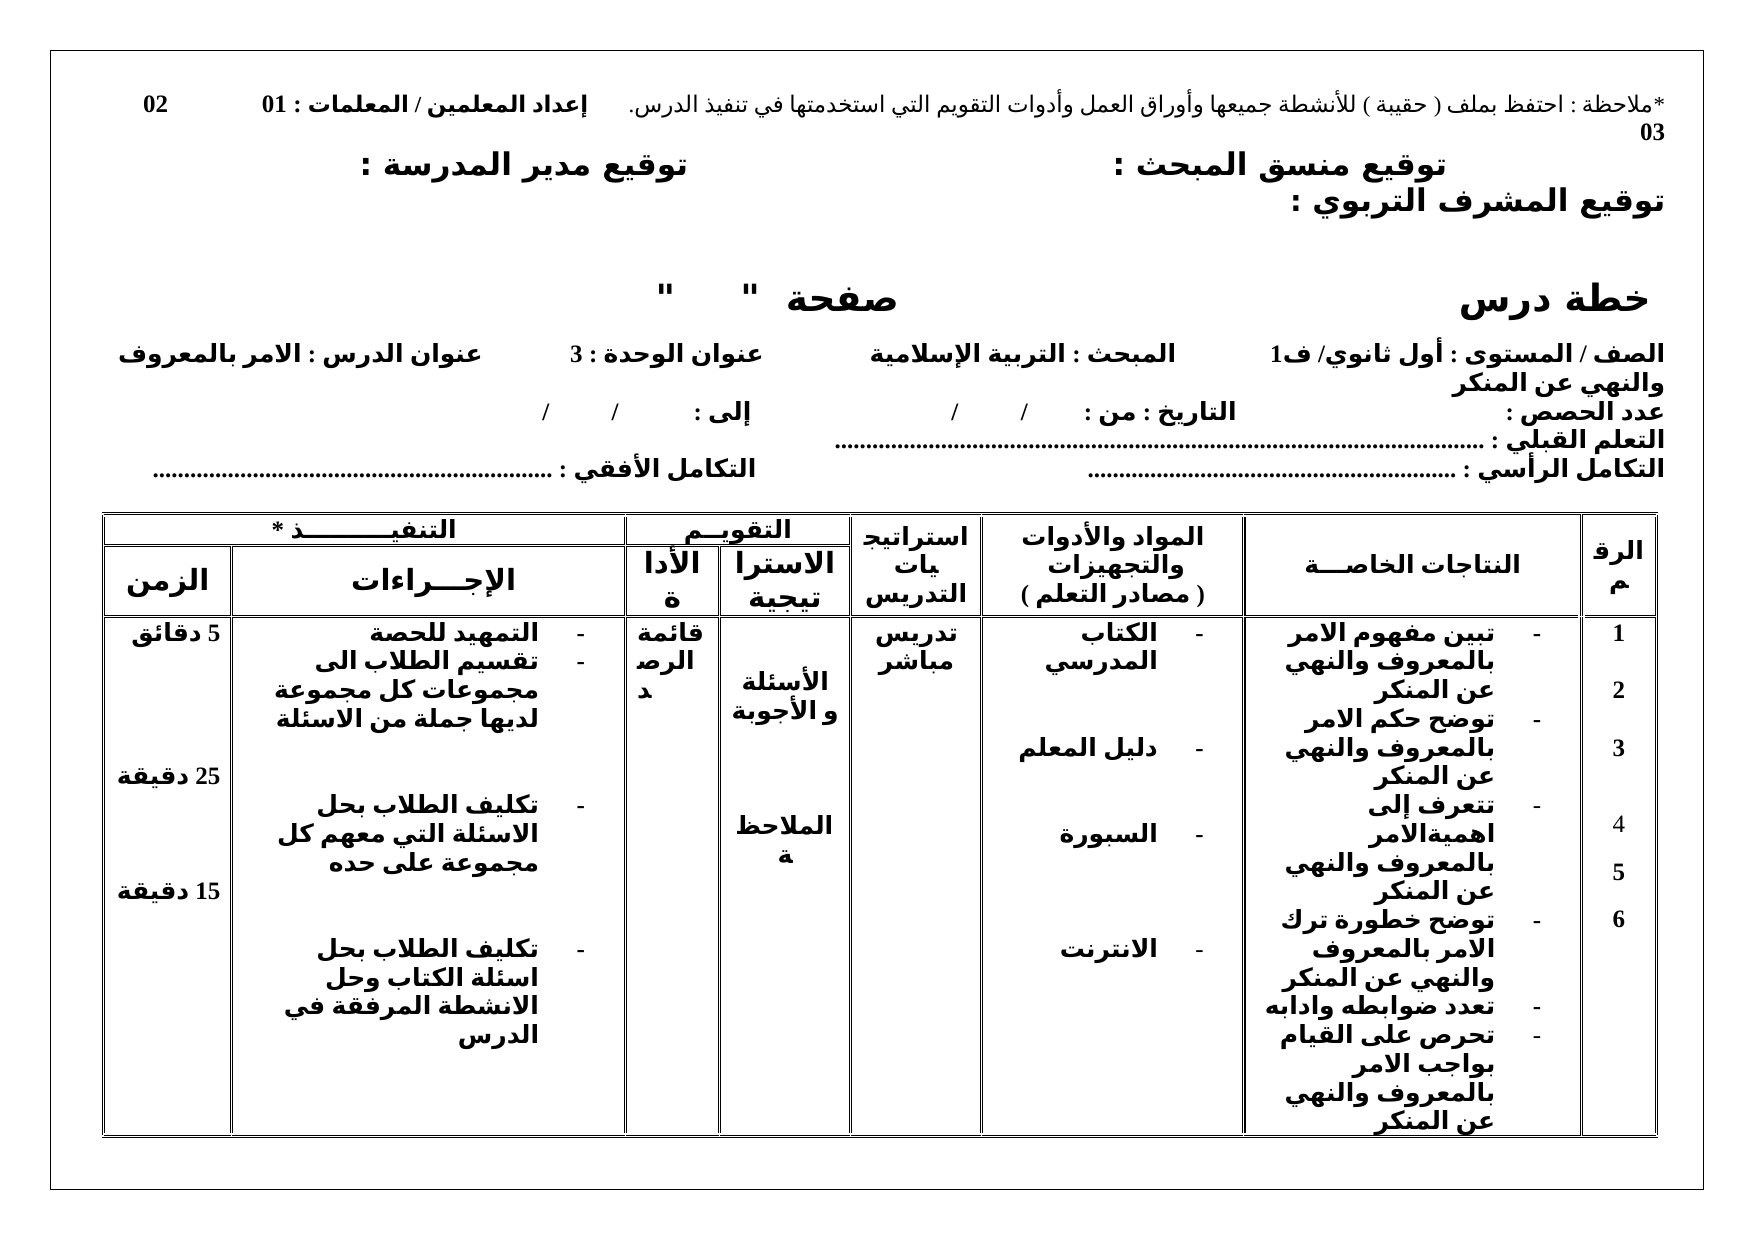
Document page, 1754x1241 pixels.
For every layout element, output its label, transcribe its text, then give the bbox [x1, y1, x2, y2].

table_cell 5 دقائق 25 دقيقة 15 دقيقة [103, 615, 232, 1135]
table_header المواد والأدوات والتجهيزات ( مصادر التعلم ) [982, 513, 1244, 614]
table_cell الأداة [627, 547, 718, 614]
text التكامل الرأسي : ........................................................... التكامل الأفقي : ................................................................ [89, 454, 1665, 483]
table_cell تدريس مباشر [850, 615, 982, 1135]
table_cell الاستراتيجية [721, 547, 849, 614]
text خطة درس صفحة " " [89, 276, 1665, 320]
text التعلم القبلي : ........................................................................................................ [89, 425, 1665, 454]
table_cell قائمة الرصد [625, 618, 719, 1135]
text توقيع منسق المبحث : توقيع مدير المدرسة : توقيع المشرف التربوي : [89, 146, 1665, 219]
table_cell التمهيد للحصة تقسيم الطلاب الى مجموعات كل مجموعة لديها جملة من الاسئلة تكليف الطلاب بحل الاسئلة التي معهم كل مجموعة على حده تكليف الطلاب بحل اسئلة الكتاب وحل الانشطة المرفقة في الدرس [232, 618, 625, 1135]
table_cell تبين مفهوم الامر بالمعروف والنهي عن المنكر توضح حكم الامر بالمعروف والنهي عن المنكر تتعرف إلى اهميةالامر بالمعروف والنهي عن المنكر توضح خطورة ترك الامر بالمعروف والنهي عن المنكر تعدد ضوابطه وادابه تحرص على القيام بواجب الامر بالمعروف والنهي عن المنكر [1244, 615, 1580, 1135]
table_header التقويــم [625, 515, 850, 543]
table_cell 1 2 3 4 5 6 [1583, 615, 1656, 1135]
table_header استراتيجيات التدريس [850, 513, 982, 614]
table_header النتاجات الخاصـــة [1244, 515, 1580, 614]
table_header التنفيــــــــــذ * [103, 515, 625, 543]
table_cell الكتاب المدرسي دليل المعلم السبورة الانترنت [982, 615, 1244, 1135]
table_cell الإجـــراءات [233, 547, 624, 614]
text *ملاحظة : احتفظ بملف ( حقيبة ) للأنشطة جميعها وأوراق العمل وأدوات التقويم التي استخدمتها في تنفيذ الدرس. إعداد المعلمين / المعلمات : 01 02 03 [89, 89, 1665, 146]
table_cell الأسئلة و الأجوبة الملاحظة [719, 618, 850, 1135]
text الصف / المستوى : أول ثانوي/ ف1 المبحث : التربية الإسلامية عنوان الوحدة : 3 عنوان الدرس : الامر بالمعروف والنهي عن المنكر [89, 339, 1665, 397]
text عدد الحصص : التاريخ : من : / / إلى : / / [89, 397, 1665, 425]
table_header الرقم [1583, 515, 1656, 614]
table_cell الزمن [105, 547, 230, 614]
